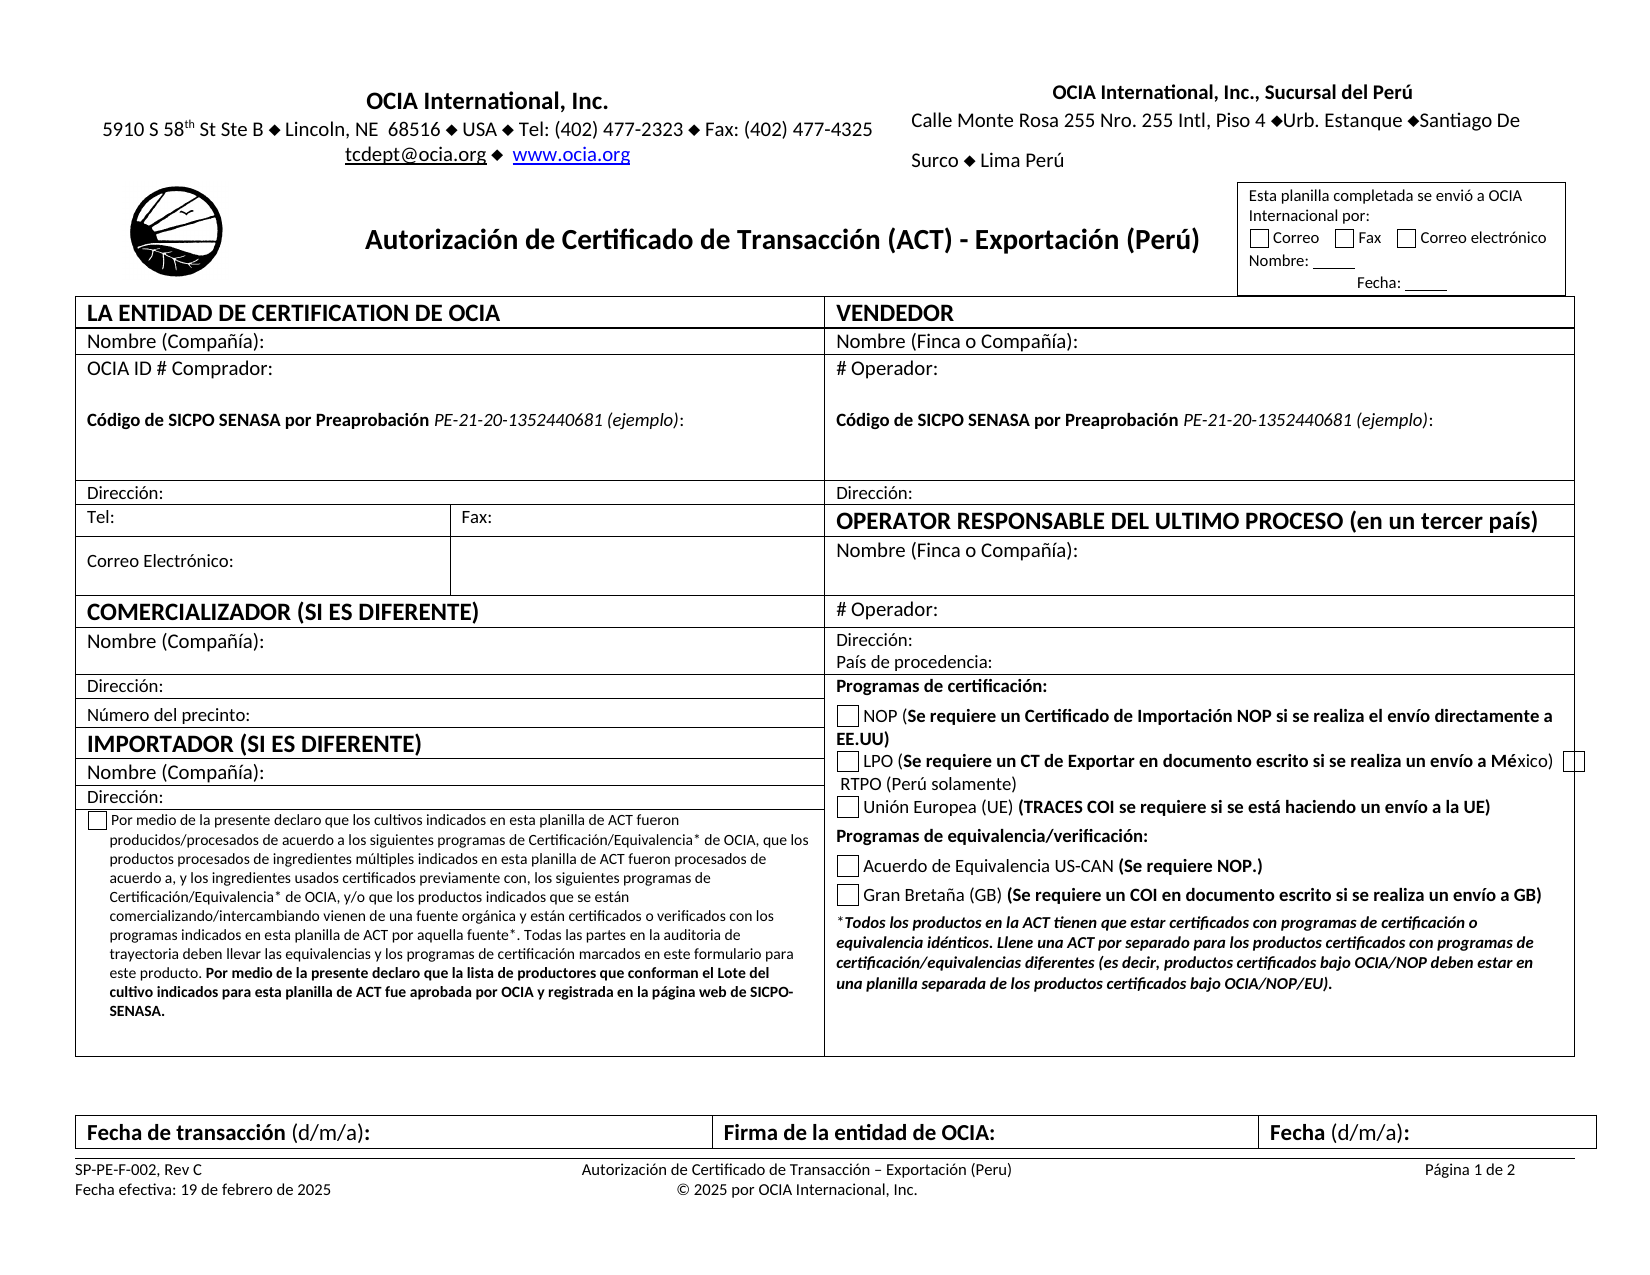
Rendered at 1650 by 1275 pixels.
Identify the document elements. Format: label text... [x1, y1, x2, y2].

table_cell Dirección: [76, 675, 824, 698]
table_header Firma de la entidad de OCIA: [713, 1116, 1258, 1148]
table_cell Nombre (Finca o Compañía): [825, 537, 1574, 595]
table_cell Nombre (Compañía): [76, 759, 824, 785]
table_cell Nombre (Compañía): [76, 628, 824, 674]
table_header LA ENTIDAD DE CERTIFICATION DE OCIA [76, 297, 824, 327]
table_cell [75, 182, 328, 295]
table_cell Esta planilla completada se envió a OCIA Internacional por: Correo Fax Correo electrónico Nombre: Fecha: [1238, 183, 1565, 295]
table_cell Tel: [76, 505, 450, 536]
table_cell Dirección: [825, 481, 1574, 504]
table_header OCIA International, Inc. 5910 S 58th St Ste B Lincoln, NE 68516 USA Tel: (402) 477-2323 Fax: (402) 477-4325 tcdept@ocia.org www.ocia.org [75, 75, 900, 182]
table_cell OPERATOR RESPONSABLE DEL ULTIMO PROCESO (en un tercer país) [825, 505, 1574, 536]
table_header OCIA International, Inc., Sucursal del Perú Calle Monte Rosa 255 Nro. 255 Intl, Piso 4 Urb. Estanque Santiago De Surco Lima Perú [900, 75, 1566, 182]
table_cell # Operador: [825, 596, 1574, 627]
table_cell Nombre (Compañía): [76, 329, 824, 354]
table_cell Nombre (Finca o Compañía): [825, 329, 1574, 354]
table_cell Número del precinto: [76, 699, 824, 727]
picture [122, 181, 229, 280]
table_cell [451, 537, 824, 595]
table_cell Correo Electrónico: [76, 537, 450, 595]
table_header Fecha (d/m/a): [1259, 1116, 1596, 1148]
table_cell Fax: [451, 505, 824, 536]
table_cell IMPORTADOR (SI ES DIFERENTE) [76, 728, 824, 758]
table_cell Dirección: [76, 481, 824, 504]
table_cell Dirección: País de procedencia: [825, 628, 1574, 674]
table_cell Programas de certificación: NOP (Se requiere un Certificado de Importación NOP si se realiza el envío directamente a EE.UU) LPO (Se requiere un CT de Exportar en documento escrito si se realiza un envío a México) RTPO (Perú solamente) Unión Europea (UE) (TRACES COI se requiere si se está haciendo un envío a la UE) Programas de equivalencia/verificación: Acuerdo de Equivalencia US-CAN (Se requiere NOP.) Gran Bretaña (GB) (Se requiere un COI en documento escrito si se realiza un envío a GB) *Todos los productos en la ACT tienen que estar certificados con programas de certificación o equivalencia idénticos. Llene una ACT por separado para los productos certificados con programas de certificación/equivalencias diferentes (es decir, productos certificados bajo OCIA/NOP deben estar en una planilla separada de los productos certificados bajo OCIA/NOP/EU). [825, 675, 1574, 1056]
table_cell Por medio de la presente declaro que los cultivos indicados en esta planilla de ACT fueron producidos/procesados de acuerdo a los siguientes programas de Certificación/Equivalencia* de OCIA, que los productos procesados de ingredientes múltiples indicados en esta planilla de ACT fueron procesados de acuerdo a, y los ingredientes usados certificados previamente con, los siguientes programas de Certificación/Equivalencia* de OCIA, y/o que los productos indicados que se están comercializando/intercambiando vienen de una fuente orgánica y están certificados o verificados con los programas indicados en esta planilla de ACT por aquella fuente*. Todas las partes en la auditoria de trayectoria deben llevar las equivalencias y los programas de certificación marcados en este formulario para este producto. Por medio de la presente declaro que la lista de productores que conforman el Lote del cultivo indicados para esta planilla de ACT fue aprobada por OCIA y registrada en la página web de SICPO-SENASA. [76, 810, 824, 1056]
table_cell # Operador: Código de SICPO SENASA por Preaprobación PE-21-20-1352440681 (ejemplo): [825, 355, 1574, 480]
table_header Fecha de transacción (d/m/a): [76, 1116, 712, 1148]
table_cell OCIA ID # Comprador: Código de SICPO SENASA por Preaprobación PE-21-20-1352440681 (ejemplo): [76, 355, 824, 480]
table_header VENDEDOR [825, 297, 1574, 327]
table_cell Autorización de Certificado de Transacción (ACT) - Exportación (Perú) [328, 182, 1237, 295]
table_cell COMERCIALIZADOR (SI ES DIFERENTE) [76, 596, 824, 627]
table_cell Dirección: [76, 786, 824, 809]
